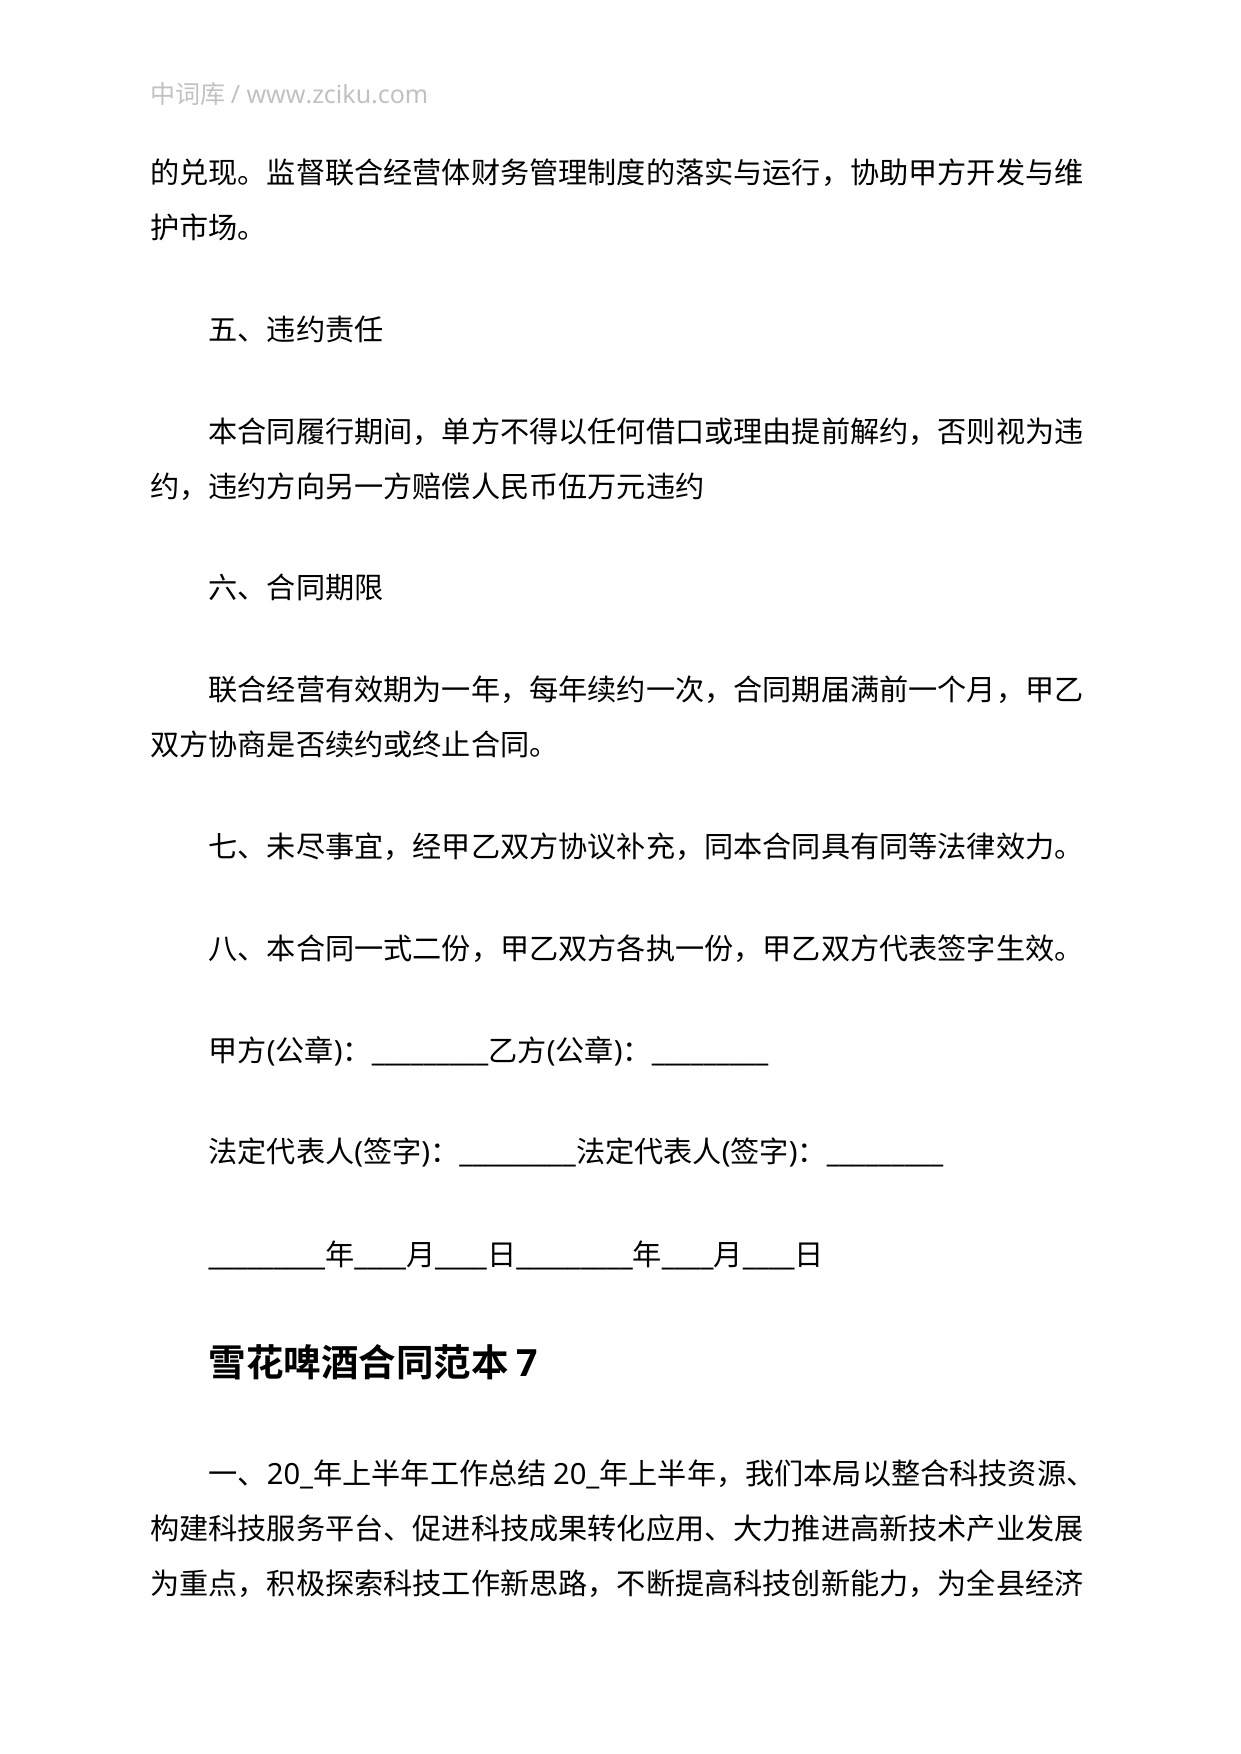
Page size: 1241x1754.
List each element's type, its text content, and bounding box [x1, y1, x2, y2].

text 七、未尽事宜，经甲乙双方协议补充，同本合同具有同等法律效力。 [150, 823, 1090, 866]
text _________年____月____日_________年____月____日 [150, 1231, 1090, 1273]
text 五、违约责任 [150, 307, 1090, 349]
text 甲方(公章)：_________乙方(公章)：_________ [150, 1027, 1090, 1069]
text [150, 1451, 1090, 1603]
text 联合经营有效期为一年，每年续约一次，合同期届满前一个月，甲乙双方协商是否续约或终止合同。 [150, 667, 1090, 764]
text 六、合同期限 [150, 565, 1090, 607]
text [150, 150, 1090, 247]
text 八、本合同一式二份，甲乙双方各执一份，甲乙双方代表签字生效。 [150, 925, 1090, 968]
text 雪花啤酒合同范本7 [150, 1333, 1090, 1387]
text 法定代表人(签字)：_________法定代表人(签字)：_________ [150, 1129, 1090, 1171]
text 本合同履行期间，单方不得以任何借口或理由提前解约，否则视为违约，违约方向另一方赔偿人民币伍万元违约 [150, 408, 1090, 506]
